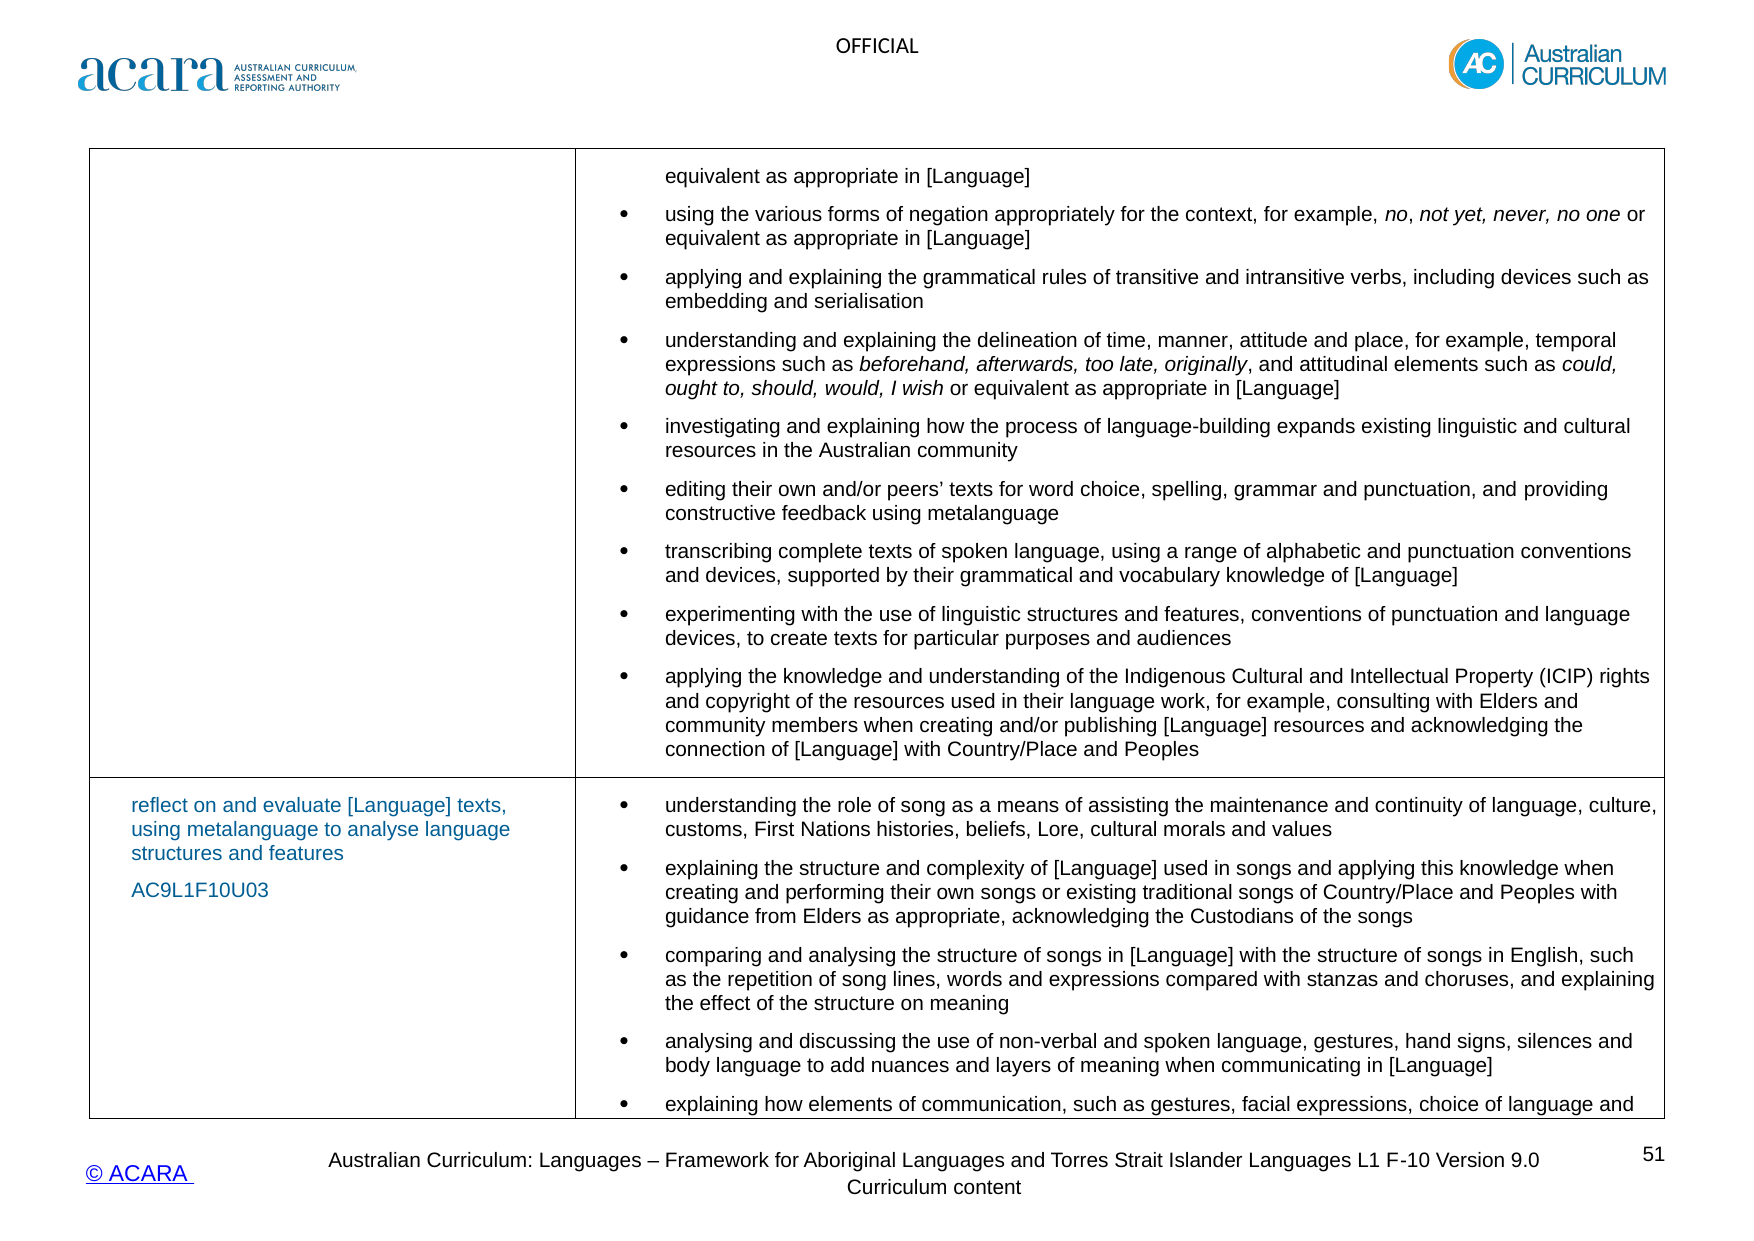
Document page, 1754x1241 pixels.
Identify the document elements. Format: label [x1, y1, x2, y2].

picture [1464, 53, 1495, 73]
table_cell [90, 778, 575, 1118]
table_cell [576, 149, 1664, 777]
picture [78, 58, 357, 91]
table_cell [576, 778, 1664, 1118]
picture [1487, 39, 1666, 89]
table_cell [90, 149, 575, 777]
picture [1448, 39, 1471, 89]
